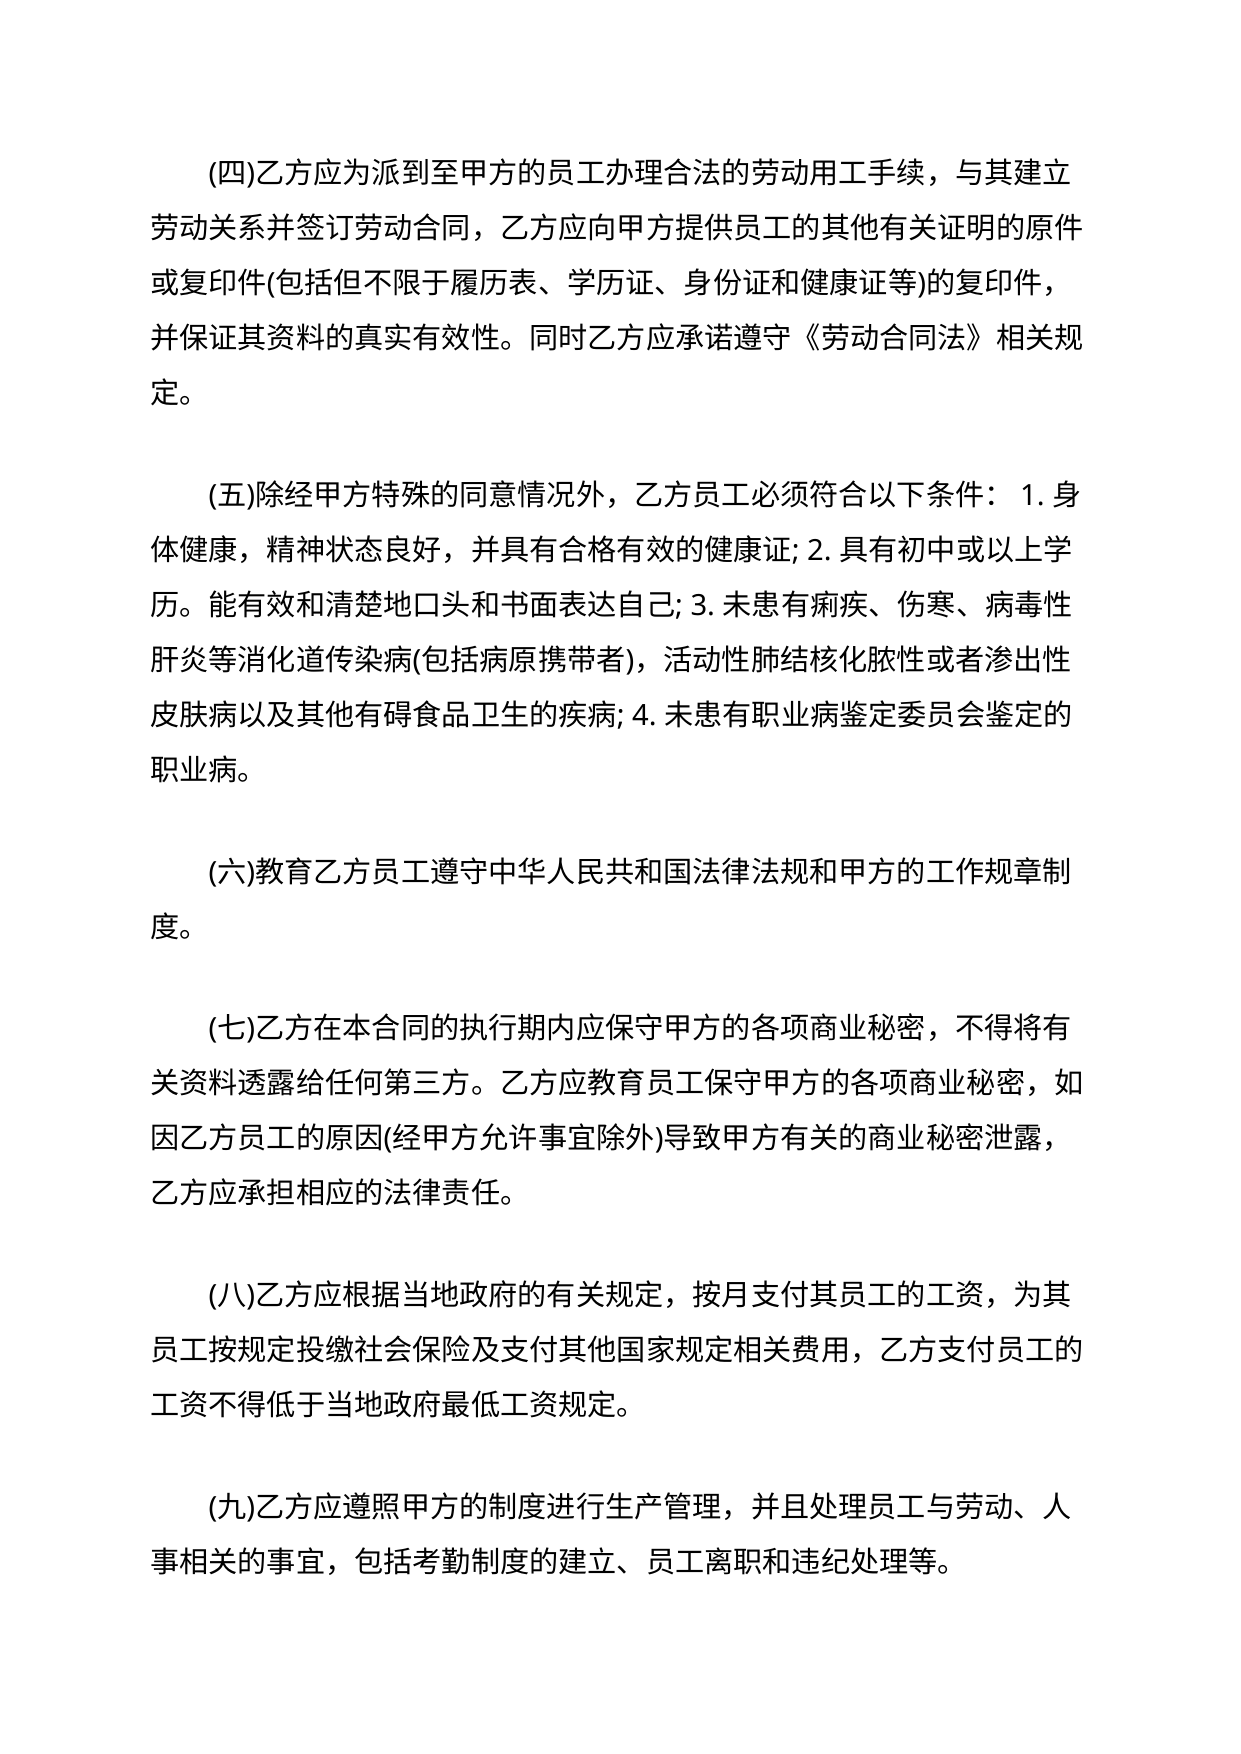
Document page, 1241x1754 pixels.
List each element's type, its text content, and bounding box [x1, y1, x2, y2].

text (九)乙方应遵照甲方的制度进行生产管理，并且处理员工与劳动、人事相关的事宜，包括考勤制度的建立、员工离职和违纪处理等。 [150, 1483, 1090, 1581]
text (七)乙方在本合同的执行期内应保守甲方的各项商业秘密，不得将有关资料透露给任何第三方。乙方应教育员工保守甲方的各项商业秘密，如因乙方员工的原因(经甲方允许事宜除外)导致甲方有关的商业秘密泄露，乙方应承担相应的法律责任。 [150, 1005, 1090, 1212]
text (五)除经甲方特殊的同意情况外，乙方员工必须符合以下条件： 1. 身体健康，精神状态良好，并具有合格有效的健康证; 2. 具有初中或以上学历。能有效和清楚地口头和书面表达自己; 3. 未患有痢疾、伤寒、病毒性肝炎等消化道传染病(包括病原携带者)，活动性肺结核化脓性或者渗出性皮肤病以及其他有碍食品卫生的疾病; 4. 未患有职业病鉴定委员会鉴定的职业病。 [150, 472, 1090, 789]
text (八)乙方应根据当地政府的有关规定，按月支付其员工的工资，为其员工按规定投缴社会保险及支付其他国家规定相关费用，乙方支付员工的工资不得低于当地政府最低工资规定。 [150, 1272, 1090, 1424]
text (四)乙方应为派到至甲方的员工办理合法的劳动用工手续，与其建立劳动关系并签订劳动合同，乙方应向甲方提供员工的其他有关证明的原件或复印件(包括但不限于履历表、学历证、身份证和健康证等)的复印件，并保证其资料的真实有效性。同时乙方应承诺遵守《劳动合同法》相关规定。 [150, 150, 1090, 412]
text (六)教育乙方员工遵守中华人民共和国法律法规和甲方的工作规章制度。 [150, 848, 1090, 946]
